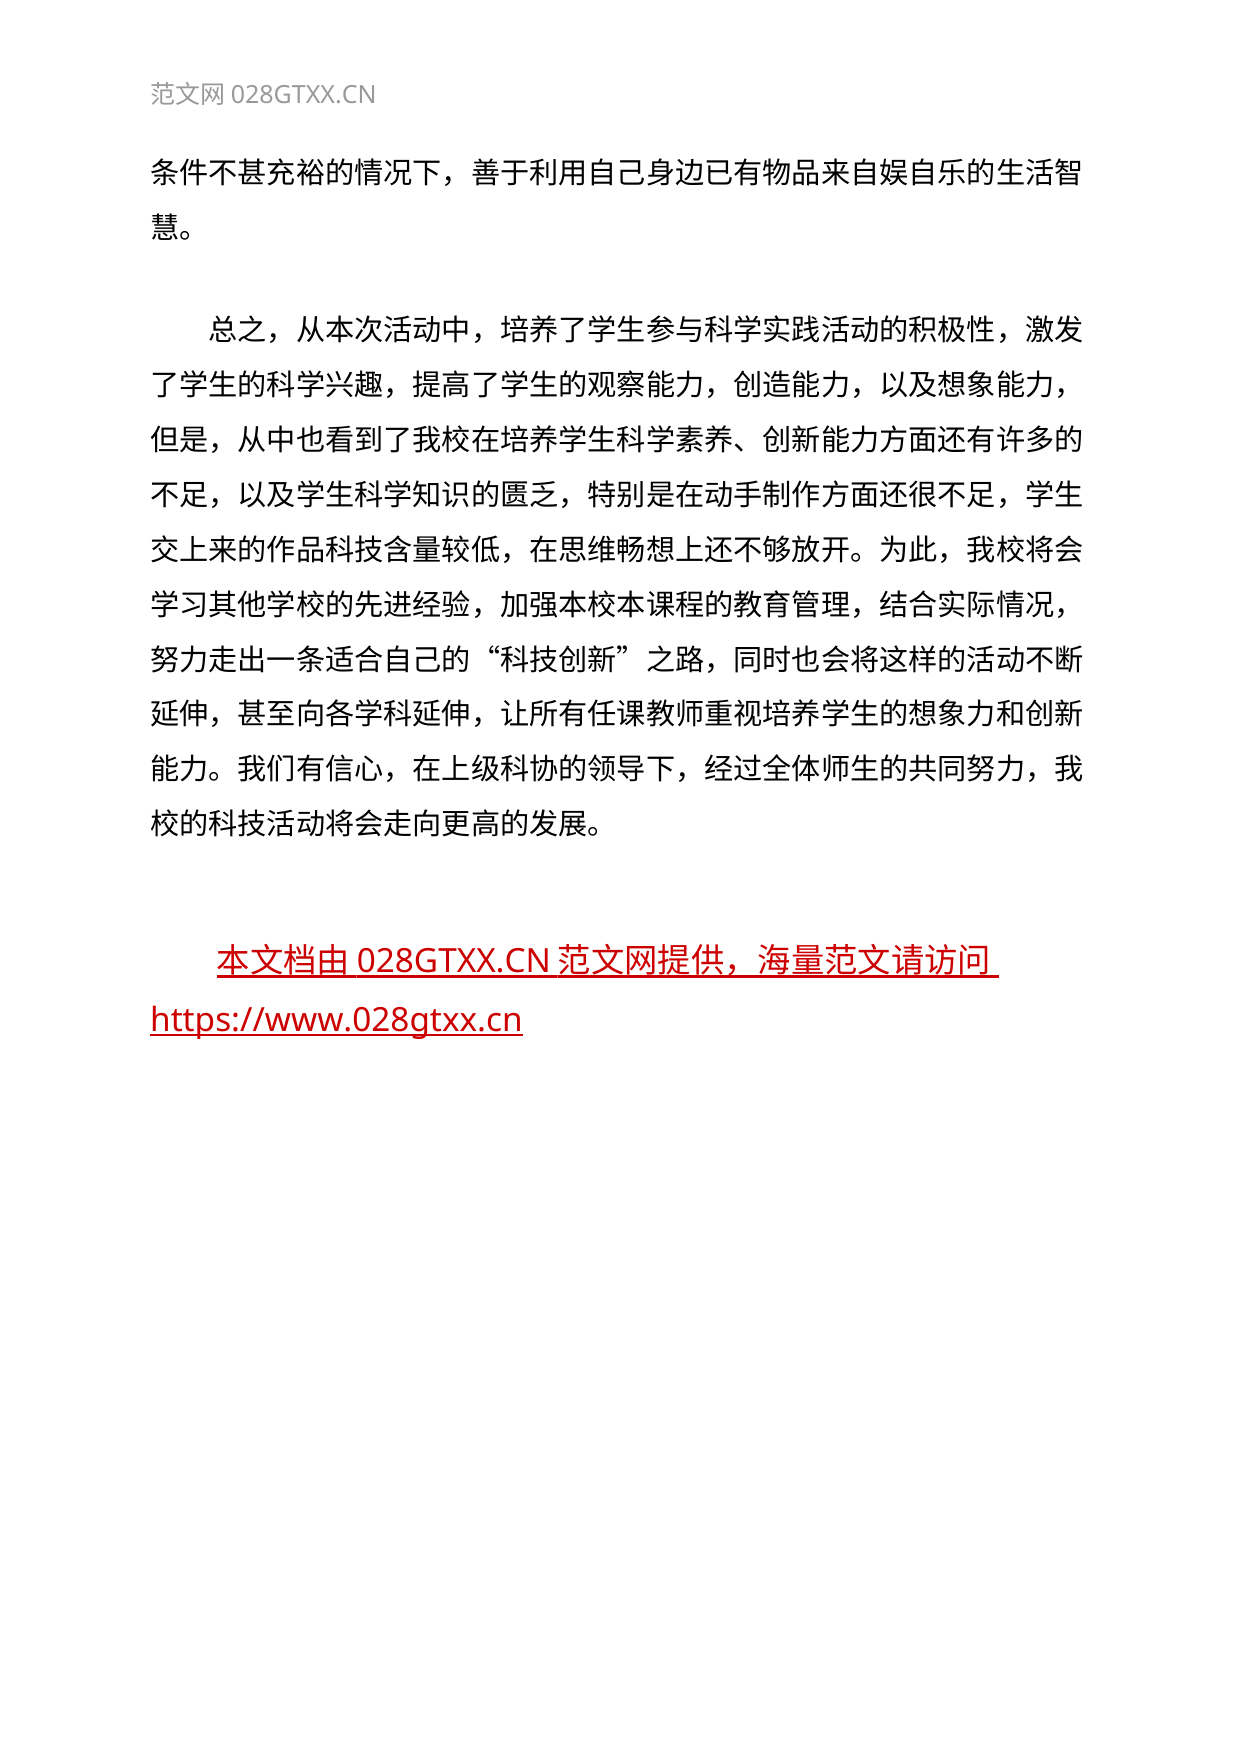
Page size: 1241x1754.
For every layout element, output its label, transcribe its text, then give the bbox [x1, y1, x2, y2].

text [150, 150, 1090, 247]
text 本文档由028GTXX.CN范文网提供，海量范文请访问 https://www.028gtxx.cn [150, 934, 1090, 1041]
text 总之，从本次活动中，培养了学生参与科学实践活动的积极性，激发了学生的科学兴趣，提高了学生的观察能力，创造能力，以及想象能力，但是，从中也看到了我校在培养学生科学素养、创新能力方面还有许多的不足，以及学生科学知识的匮乏，特别是在动手制作方面还很不足，学生交上来的作品科技含量较低，在思维畅想上还不够放开。为此，我校将会学习其他学校的先进经验，加强本校本课程的教育管理，结合实际情况，努力走出一条适合自己的“科技创新”之路，同时也会将这样的活动不断延伸，甚至向各学科延伸，让所有任课教师重视培养学生的想象力和创新能力。我们有信心，在上级科协的领导下，经过全体师生的共同努力，我校的科技活动将会走向更高的发展。 [150, 307, 1090, 843]
